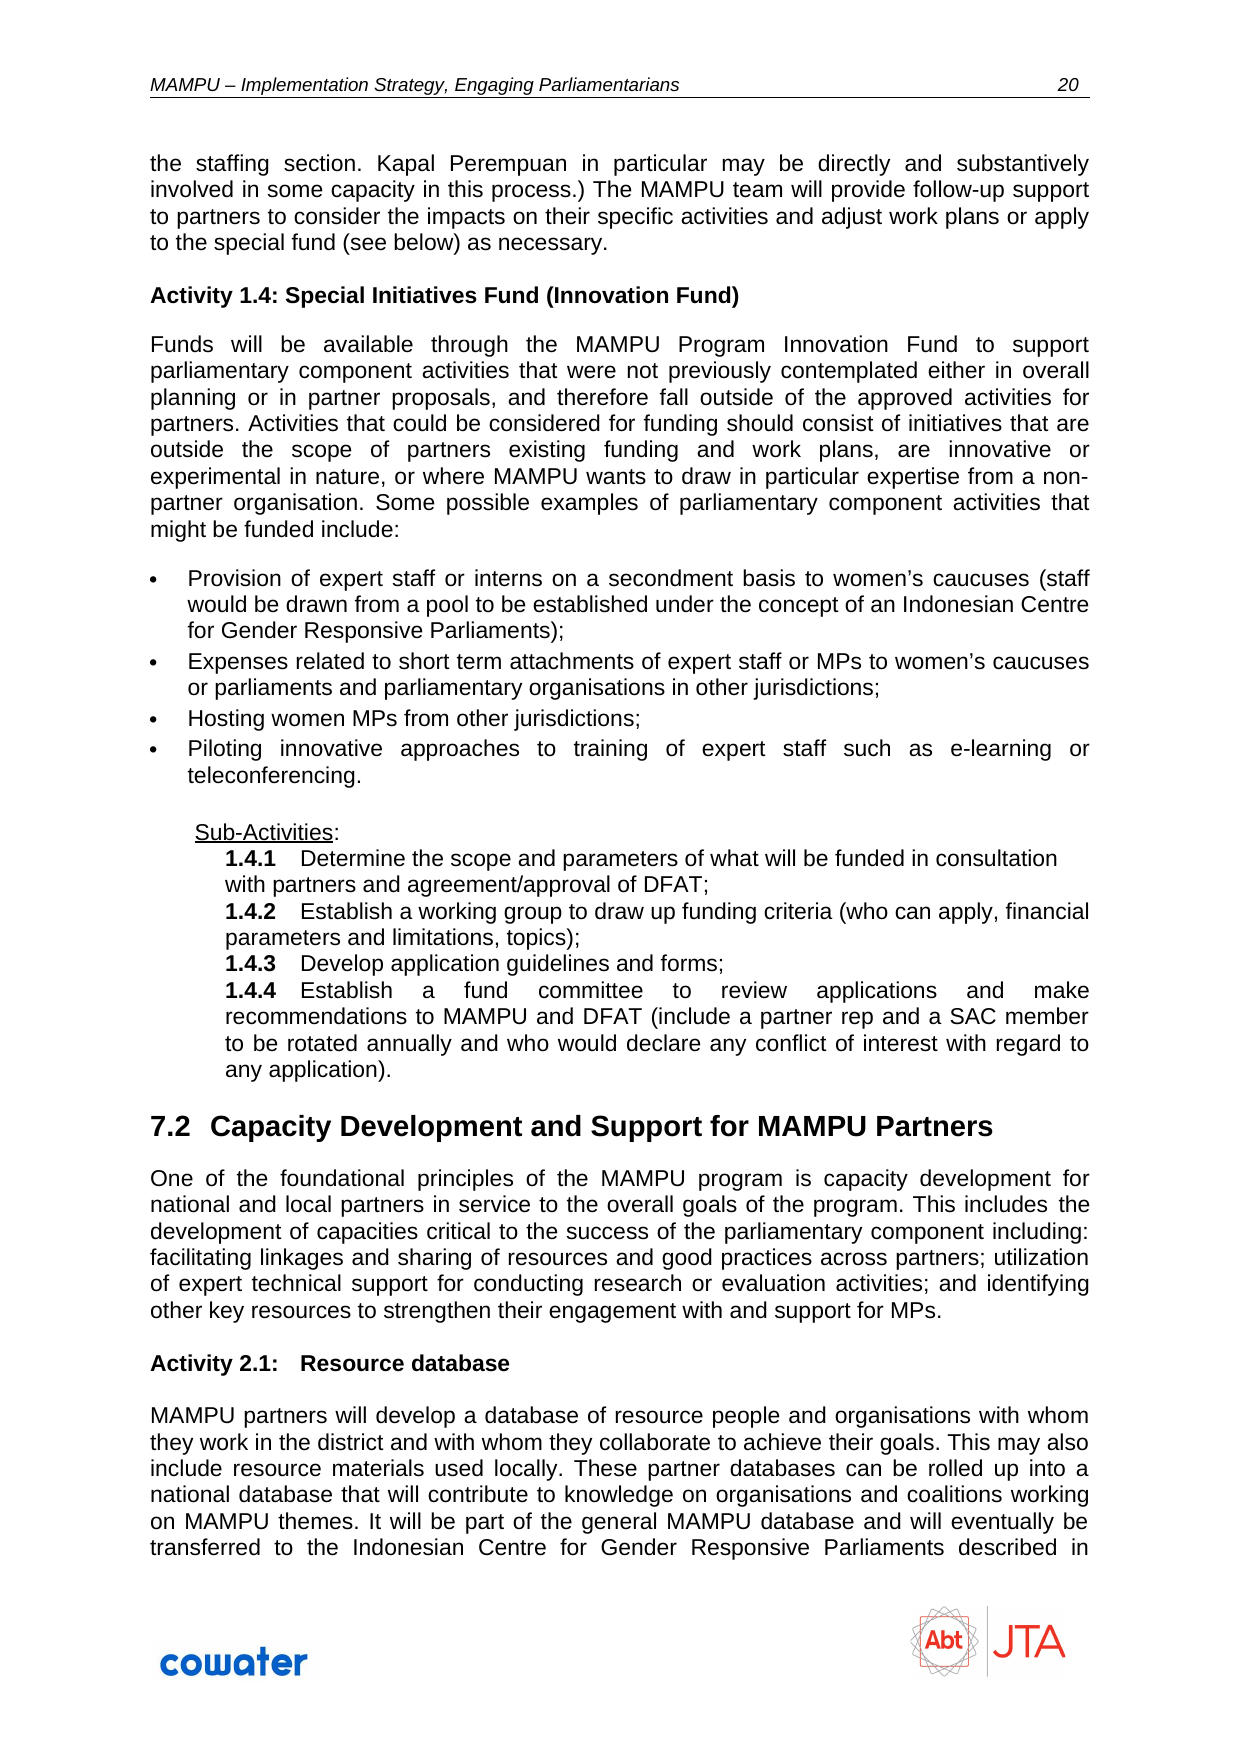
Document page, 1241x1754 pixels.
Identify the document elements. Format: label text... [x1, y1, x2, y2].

list Hosting women MPs from other jurisdictions; [150, 705, 1090, 731]
text 1.4.2 Establish a working group to draw up funding criteria (who can apply, financial parameters and limitations, topics); [225, 898, 1090, 950]
text Activity 2.1: Resource database [150, 1349, 1090, 1376]
text 1.4.1 Determine the scope and parameters of what will be funded in consultation [225, 845, 1090, 871]
picture [910, 1606, 1066, 1681]
subtitle Capacity Development and Support for MAMPU Partners [150, 1108, 1090, 1142]
list Provision of expert staff or interns on a secondment basis to women’s caucuses (staff would be drawn from a pool to be established under the concept of an Indonesian Centre for Gender Responsive Parliaments); [150, 565, 1090, 644]
text 1.4.4 Establish a fund committee to review applications and make recommendations to MAMPU and DFAT (include a partner rep and a SAC member to be rotated annually and who would declare any conflict of interest with regard to any application). [225, 977, 1090, 1082]
text Sub-Activities: [194, 819, 1090, 845]
list Piloting innovative approaches to training of expert staff such as e-learning or teleconferencing. [150, 735, 1090, 788]
text Activity 1.4: Special Initiatives Fund (Innovation Fund) [150, 282, 1090, 308]
text One of the foundational principles of the MAMPU program is capacity development for national and local partners in service to the overall goals of the program. This includes the development of capacities critical to the success of the parliamentary component including: facilitating linkages and sharing of resources and good practices across partners; utilization of expert technical support for conducting research or evaluation activities; and identifying other key resources to strengthen their engagement with and support for MPs. [150, 1165, 1090, 1323]
picture [150, 1640, 318, 1681]
text with partners and agreement/approval of DFAT; [225, 871, 1090, 898]
list Expenses related to short term attachments of expert staff or MPs to women’s caucuses or parliaments and parliamentary organisations in other jurisdictions; [150, 648, 1090, 701]
text 1.4.3 Develop application guidelines and forms; [225, 950, 1090, 977]
text Funds will be available through the MAMPU Program Innovation Fund to support parliamentary component activities that were not previously contemplated either in overall planning or in partner proposals, and therefore fall outside of the approved activities for partners. Activities that could be considered for funding should consist of initiatives that are outside the scope of partners existing funding and work plans, are innovative or experimental in nature, or where MAMPU wants to draw in particular expertise from a non-partner organisation. Some possible examples of parliamentary component activities that might be funded include: [150, 331, 1090, 542]
